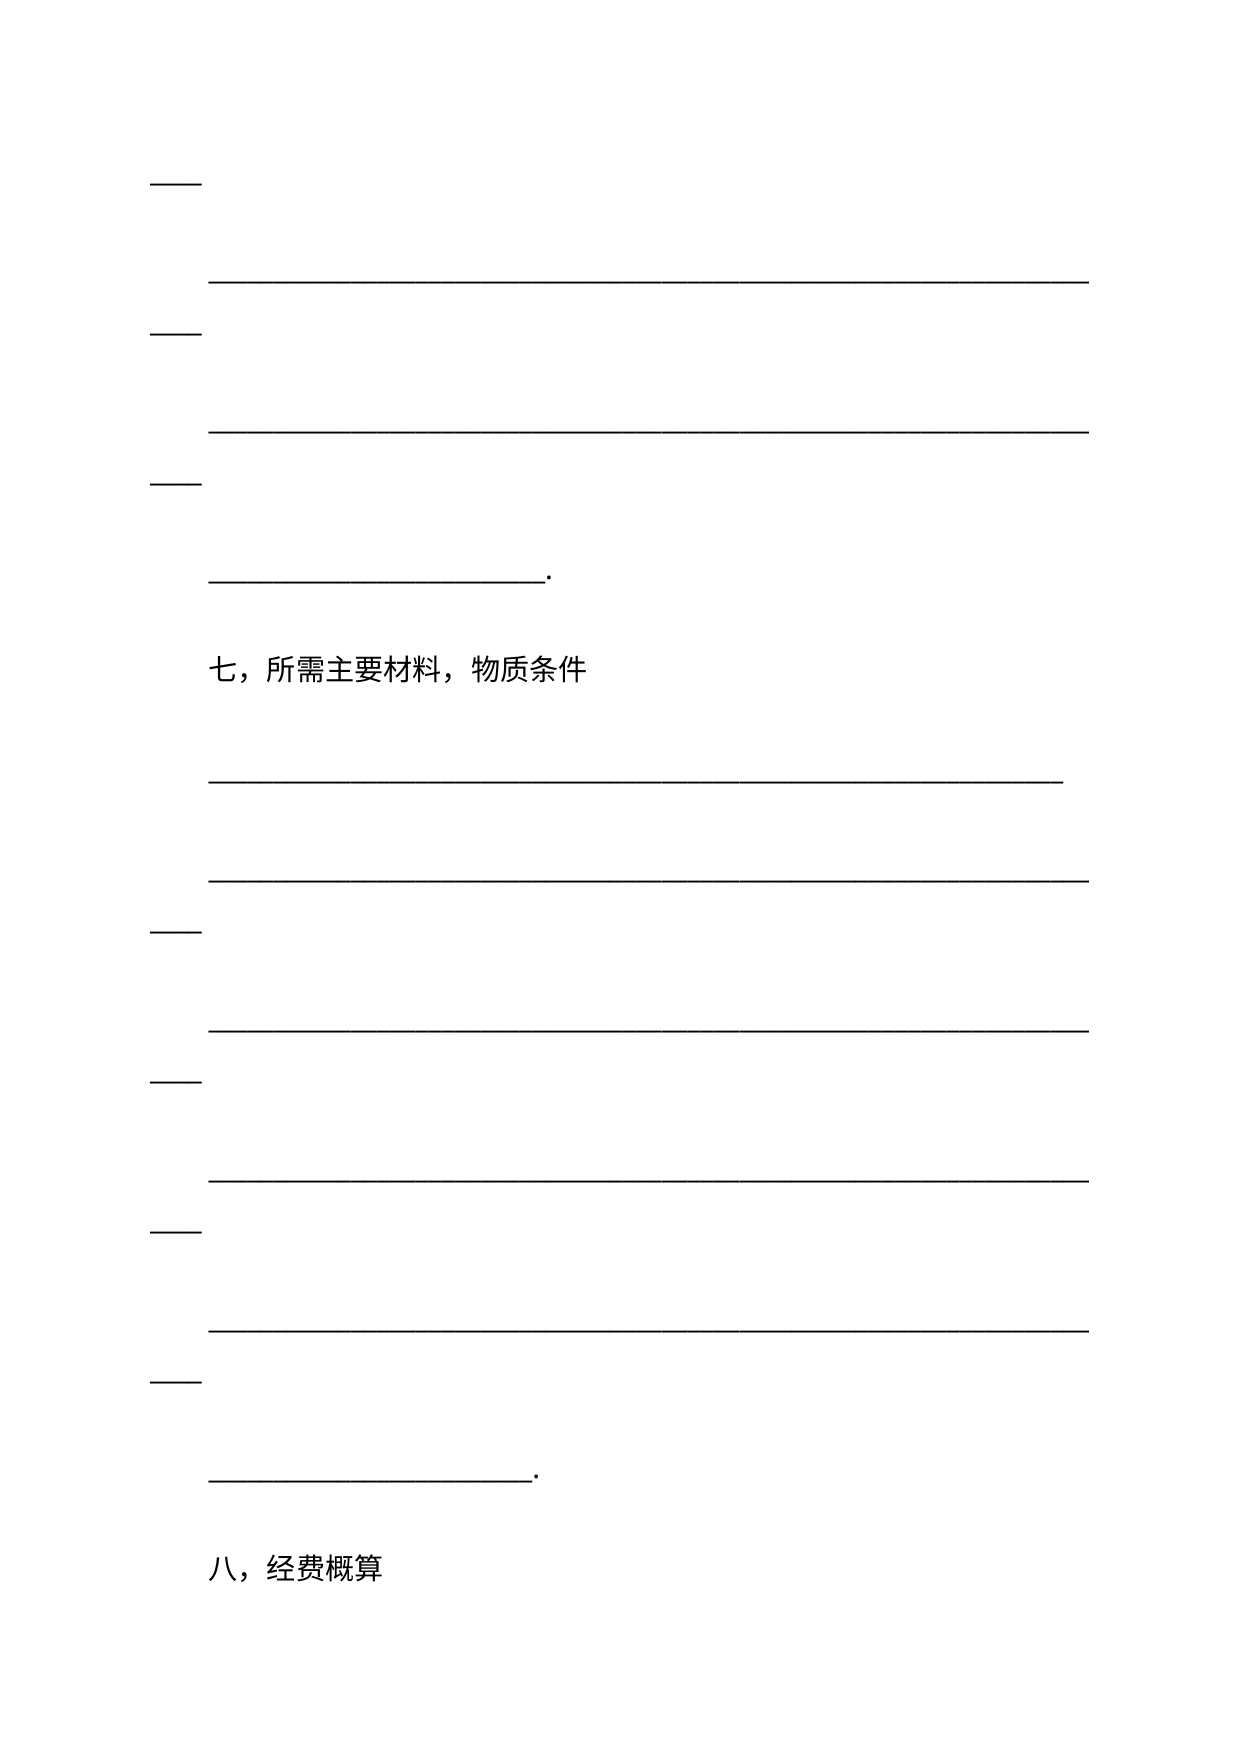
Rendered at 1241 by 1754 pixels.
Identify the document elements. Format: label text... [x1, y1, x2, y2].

text ________________________________________________________________________ [150, 847, 1090, 938]
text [150, 248, 1090, 340]
text _________________________. [150, 1447, 1090, 1487]
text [150, 398, 1090, 490]
text 八，经费概算 [150, 1546, 1090, 1588]
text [150, 150, 1090, 190]
text ________________________________________________________________________ [150, 997, 1090, 1088]
text __________________________________________________________________ [150, 749, 1090, 788]
text __________________________. [150, 548, 1090, 588]
text ________________________________________________________________________ [150, 1147, 1090, 1238]
text 七，所需主要材料，物质条件 [150, 647, 1090, 689]
text ________________________________________________________________________ [150, 1297, 1090, 1388]
